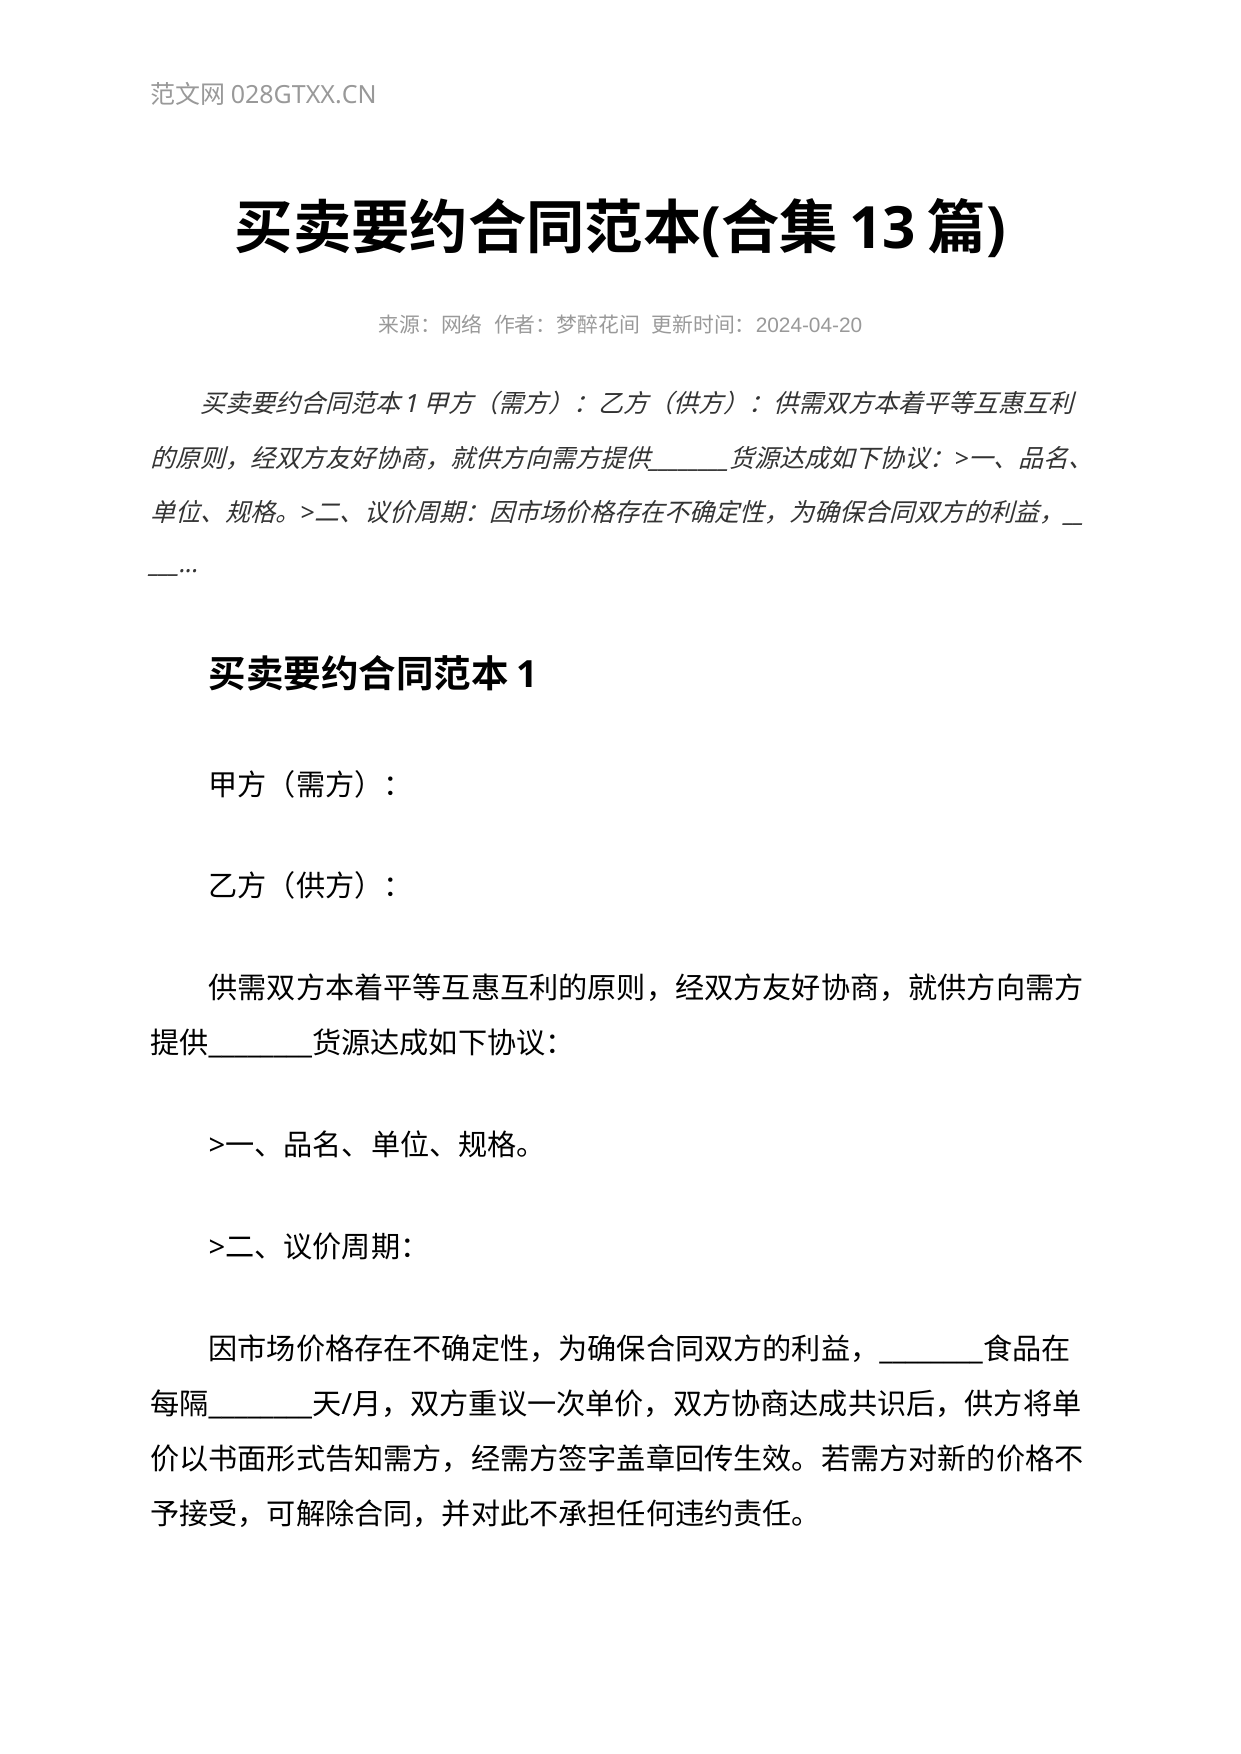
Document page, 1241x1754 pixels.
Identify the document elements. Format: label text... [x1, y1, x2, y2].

text 来源：网络 作者：梦醉花间 更新时间：2024-04-20 [150, 313, 1090, 337]
text 买卖要约合同范本1甲方（需方）：乙方（供方）：供需双方本着平等互惠互利的原则，经双方友好协商，就供方向需方提供________货源达成如下协议：>一、品名、单位、规格。>二、议价周期：因市场价格存在不确定性，为确保合同双方的利益，_____... [150, 384, 1090, 580]
text 因市场价格存在不确定性，为确保合同双方的利益，________食品在每隔________天/月，双方重议一次单价，双方协商达成共识后，供方将单价以书面形式告知需方，经需方签字盖章回传生效。若需方对新的价格不予接受，可解除合同，并对此不承担任何违约责任。 [150, 1326, 1090, 1533]
text >一、品名、单位、规格。 [150, 1122, 1090, 1164]
subtitle 买卖要约合同范本(合集13篇) [150, 181, 1090, 266]
text 供需双方本着平等互惠互利的原则，经双方友好协商，就供方向需方提供________货源达成如下协议： [150, 965, 1090, 1062]
text 甲方（需方）： [150, 761, 1090, 803]
text >二、议价周期： [150, 1224, 1090, 1266]
text 买卖要约合同范本1 [150, 644, 1090, 698]
text 乙方（供方）： [150, 863, 1090, 905]
